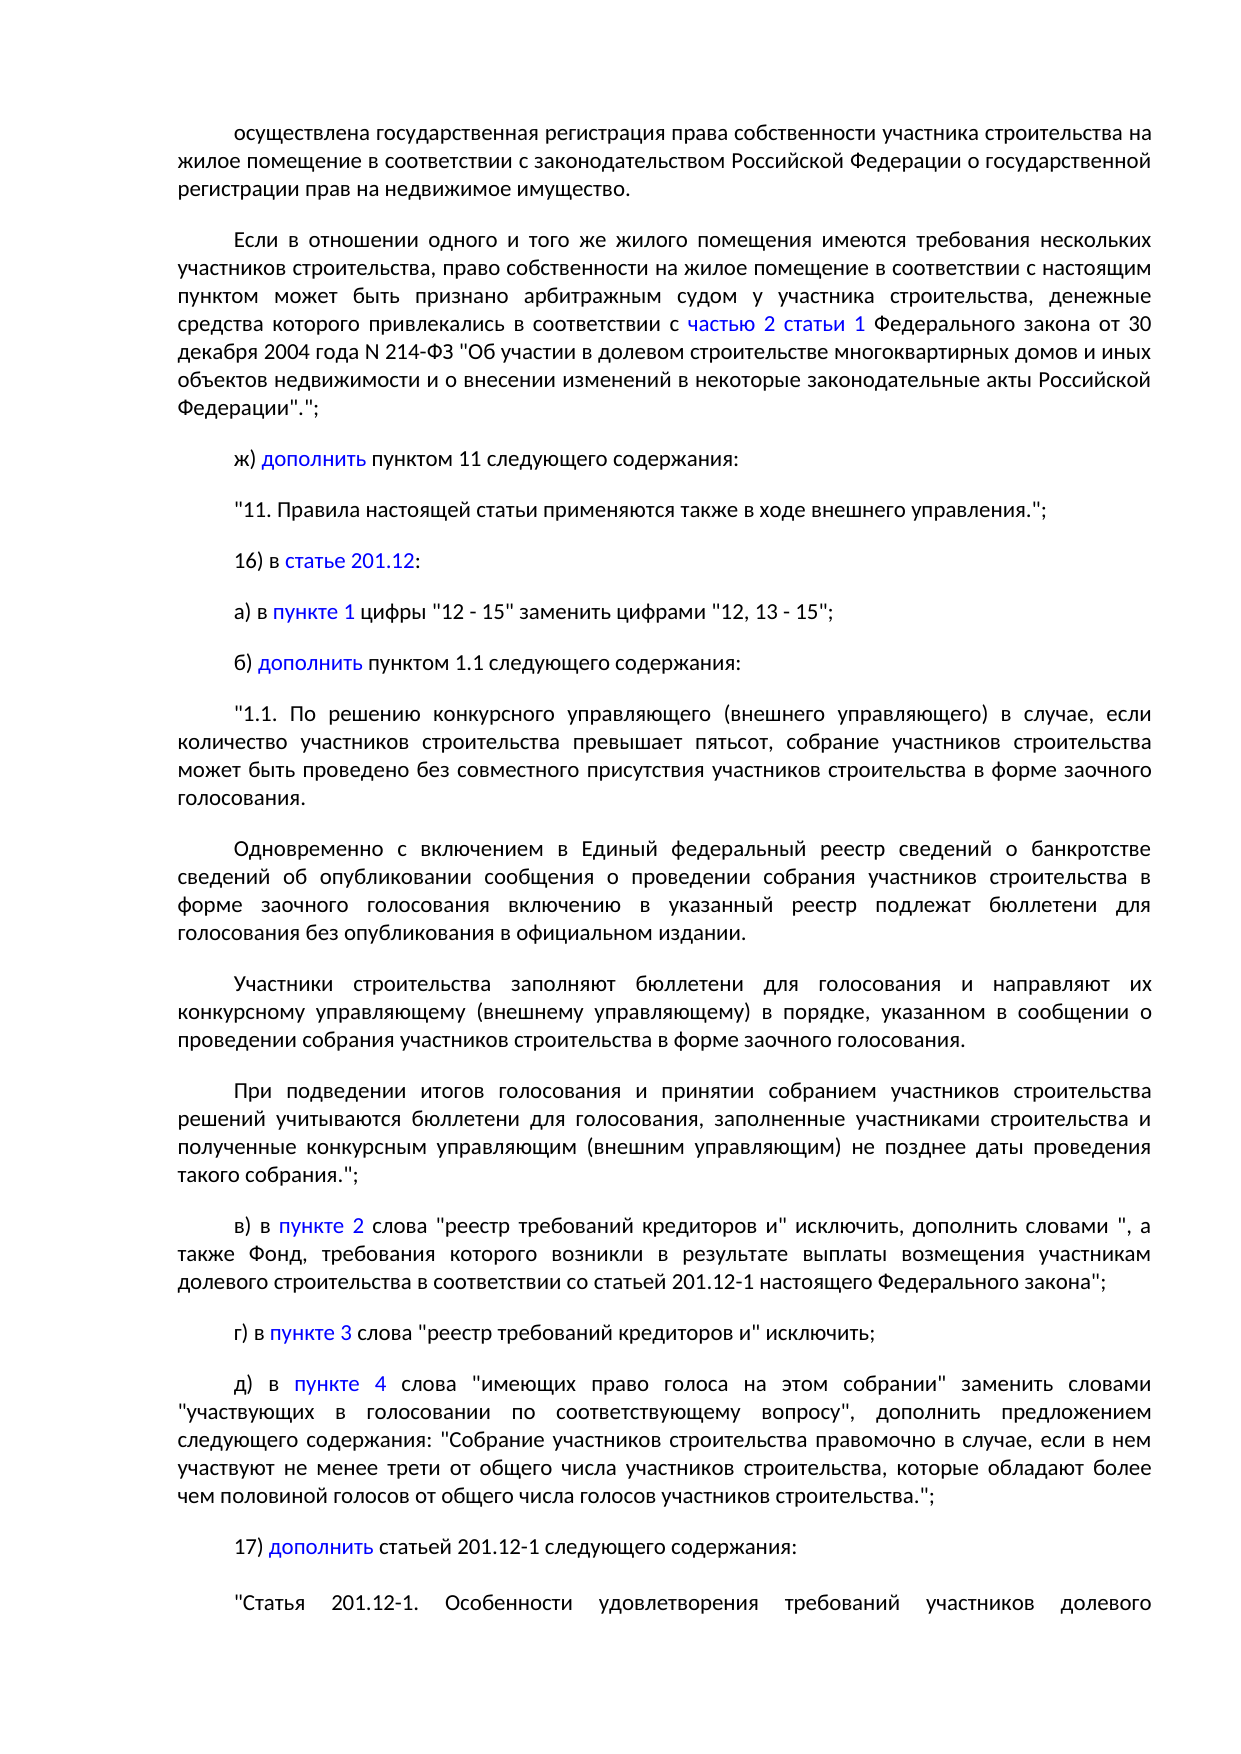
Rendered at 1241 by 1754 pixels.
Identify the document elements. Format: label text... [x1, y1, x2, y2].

text ж) дополнить пунктом 11 следующего содержания: [177, 444, 1152, 472]
text д) в пункте 4 слова "имеющих право голоса на этом собрании" заменить словами "участвующих в голосовании по соответствующему вопросу", дополнить предложением следующего содержания: "Собрание участников строительства правомочно в случае, если в нем участвуют не менее трети от общего числа участников строительства, которые обладают более чем половиной голосов от общего числа голосов участников строительства."; [177, 1369, 1152, 1509]
text в) в пункте 2 слова "реестр требований кредиторов и" исключить, дополнить словами ", а также Фонд, требования которого возникли в результате выплаты возмещения участникам долевого строительства в соответствии со статьей 201.12-1 настоящего Федерального закона"; [177, 1211, 1152, 1295]
text Если в отношении одного и того же жилого помещения имеются требования нескольких участников строительства, право собственности на жилое помещение в соответствии с настоящим пунктом может быть признано арбитражным судом у участника строительства, денежные средства которого привлекались в соответствии с частью 2 статьи 1 Федерального закона от 30 декабря 2004 года N 214-ФЗ "Об участии в долевом строительстве многоквартирных домов и иных объектов недвижимости и о внесении изменений в некоторые законодательные акты Российской Федерации"."; [177, 225, 1152, 421]
text б) дополнить пунктом 1.1 следующего содержания: [177, 648, 1152, 676]
text При подведении итогов голосования и принятии собранием участников строительства решений учитываются бюллетени для голосования, заполненные участниками строительства и полученные конкурсным управляющим (внешним управляющим) не позднее даты проведения такого собрания."; [177, 1076, 1152, 1188]
text г) в пункте 3 слова "реестр требований кредиторов и" исключить; [177, 1318, 1152, 1346]
text Одновременно с включением в Единый федеральный реестр сведений о банкротстве сведений об опубликовании сообщения о проведении собрания участников строительства в форме заочного голосования включению в указанный реестр подлежат бюллетени для голосования без опубликования в официальном издании. [177, 834, 1152, 946]
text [177, 1588, 1152, 1616]
text "11. Правила настоящей статьи применяются также в ходе внешнего управления."; [177, 495, 1152, 523]
text "1.1. По решению конкурсного управляющего (внешнего управляющего) в случае, если количество участников строительства превышает пятьсот, собрание участников строительства может быть проведено без совместного присутствия участников строительства в форме заочного голосования. [177, 699, 1152, 811]
text а) в пункте 1 цифры "12 - 15" заменить цифрами "12, 13 - 15"; [177, 597, 1152, 625]
text 17) дополнить статьей 201.12-1 следующего содержания: [177, 1532, 1152, 1560]
text Участники строительства заполняют бюллетени для голосования и направляют их конкурсному управляющему (внешнему управляющему) в порядке, указанном в сообщении о проведении собрания участников строительства в форме заочного голосования. [177, 969, 1152, 1053]
text 16) в статье 201.12: [177, 546, 1152, 574]
text осуществлена государственная регистрация права собственности участника строительства на жилое помещение в соответствии с законодательством Российской Федерации о государственной регистрации прав на недвижимое имущество. [177, 118, 1152, 202]
